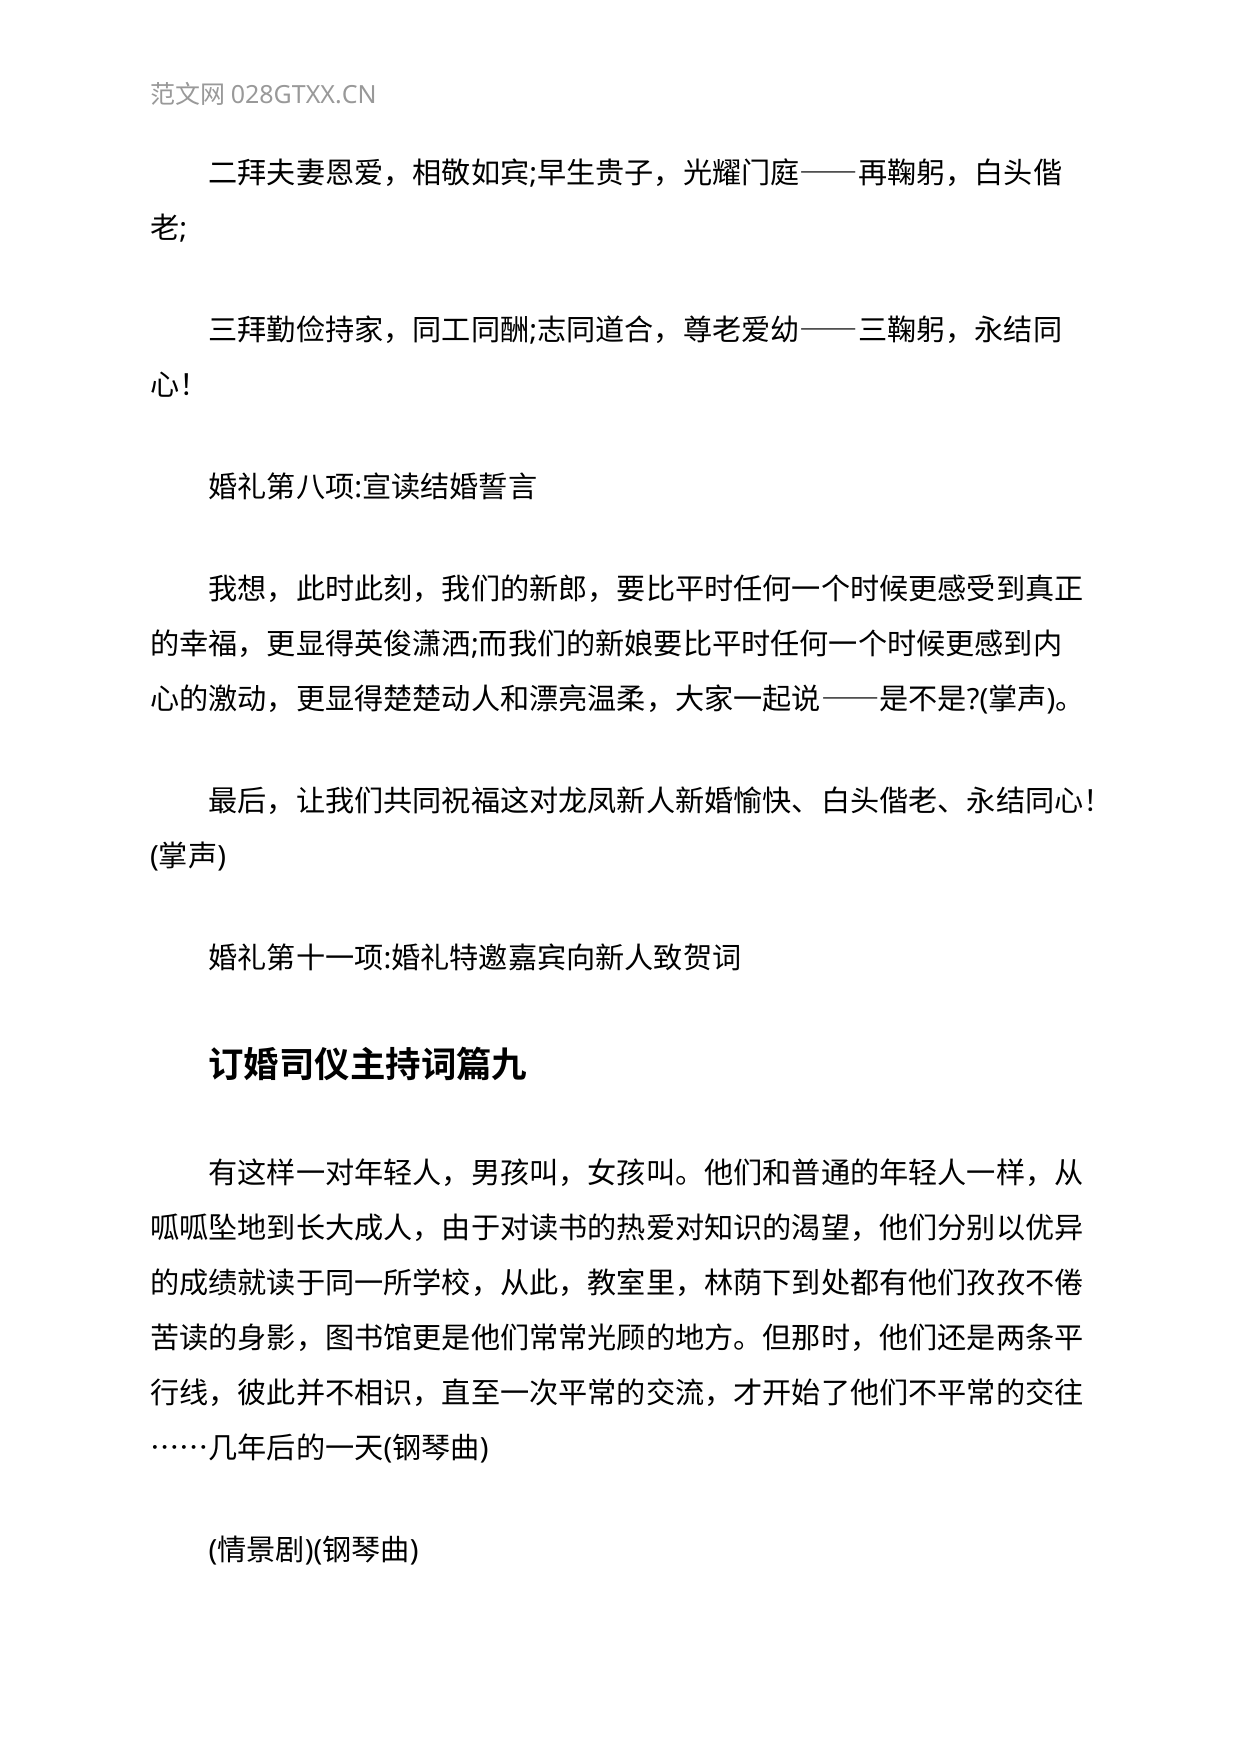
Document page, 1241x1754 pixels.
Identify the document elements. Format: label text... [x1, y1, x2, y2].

text 婚礼第十一项:婚礼特邀嘉宾向新人致贺词 [150, 934, 1090, 977]
text 婚礼第八项:宣读结婚誓言 [150, 464, 1090, 506]
text 最后，让我们共同祝福这对龙凤新人新婚愉快、白头偕老、永结同心！(掌声) [150, 778, 1090, 875]
text 二拜夫妻恩爱，相敬如宾;早生贵子，光耀门庭——再鞠躬，白头偕老; [150, 150, 1090, 247]
text (情景剧)(钢琴曲) [150, 1526, 1090, 1569]
text 有这样一对年轻人，男孩叫，女孩叫。他们和普通的年轻人一样，从呱呱坠地到长大成人，由于对读书的热爱对知识的渴望，他们分别以优异的成绩就读于同一所学校，从此，教室里，林荫下到处都有他们孜孜不倦苦读的身影，图书馆更是他们常常光顾的地方。但那时，他们还是两条平行线，彼此并不相识，直至一次平常的交流，才开始了他们不平常的交往……几年后的一天(钢琴曲) [150, 1150, 1090, 1467]
text 三拜勤俭持家，同工同酬;志同道合，尊老爱幼——三鞠躬，永结同心！ [150, 307, 1090, 404]
text 订婚司仪主持词篇九 [150, 1036, 1090, 1088]
text 我想，此时此刻，我们的新郎，要比平时任何一个时候更感受到真正的幸福，更显得英俊潇洒;而我们的新娘要比平时任何一个时候更感到内心的激动，更显得楚楚动人和漂亮温柔，大家一起说——是不是?(掌声)。 [150, 566, 1090, 718]
